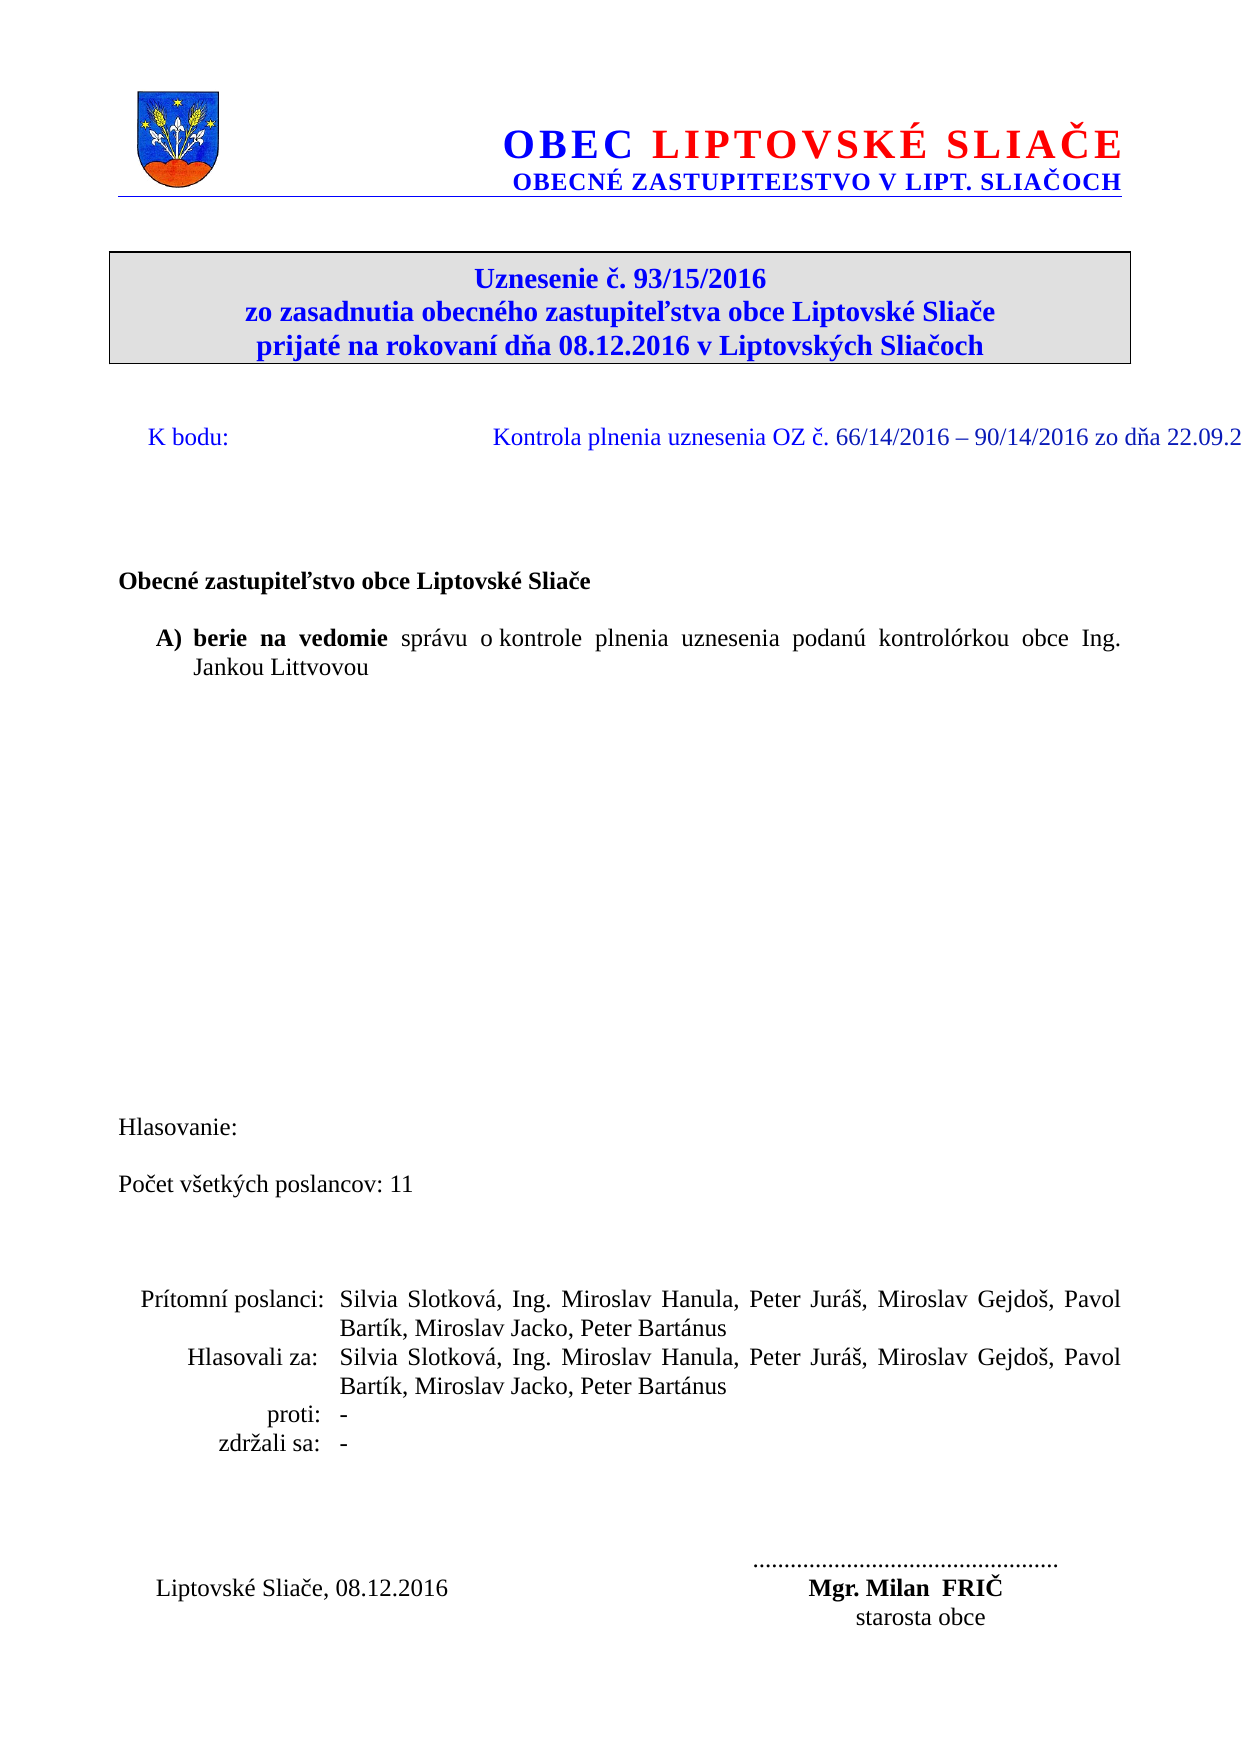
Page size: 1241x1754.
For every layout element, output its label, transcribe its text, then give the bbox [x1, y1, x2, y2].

text proti: - [118, 1399, 1122, 1428]
text starosta obce [143, 1602, 1122, 1631]
text Liptovské Sliače, 08.12.2016 Mgr. Milan FRIČ [118, 1573, 1122, 1602]
text OBECNÉ ZASTUPITEĽSTVO V LIPT. SLIAČOCH [118, 167, 1122, 196]
text Prítomní poslanci: Silvia Slotková, Ing. Miroslav Hanula, Peter Juráš, Miroslav Gejdoš, Pavol Bartík, Miroslav Jacko, Peter Bartánus [118, 1284, 1122, 1342]
text Uznesenie č. 93/15/2016 zo zasadnutia obecného zastupiteľstva obce Liptovské Sliače prijaté na rokovaní dňa 08.12.2016 v Liptovských Sliačoch [110, 253, 1130, 363]
text OBEC LIPTOVSKÉ SLIAČE [118, 119, 1122, 167]
text Hlasovanie: [118, 1112, 1122, 1141]
list berie na vedomie správu o kontrole plnenia uznesenia podanú kontrolórkou obce Ing. Jankou Littvovou [156, 623, 1122, 681]
text Obecné zastupiteľstvo obce Liptovské Sliače [118, 566, 1122, 594]
text K bodu: Kontrola plnenia uznesenia OZ č. 66/14/2016 – 90/14/2016 zo dňa 22.09.2016 [148, 422, 1122, 451]
text Hlasovali za: Silvia Slotková, Ing. Miroslav Hanula, Peter Juráš, Miroslav Gejdoš, Pavol Bartík, Miroslav Jacko, Peter Bartánus [118, 1342, 1122, 1399]
text Počet všetkých poslancov: 11 [118, 1169, 1122, 1198]
text ................................................. [118, 1544, 1122, 1573]
text zdržali sa: - [118, 1428, 1122, 1457]
